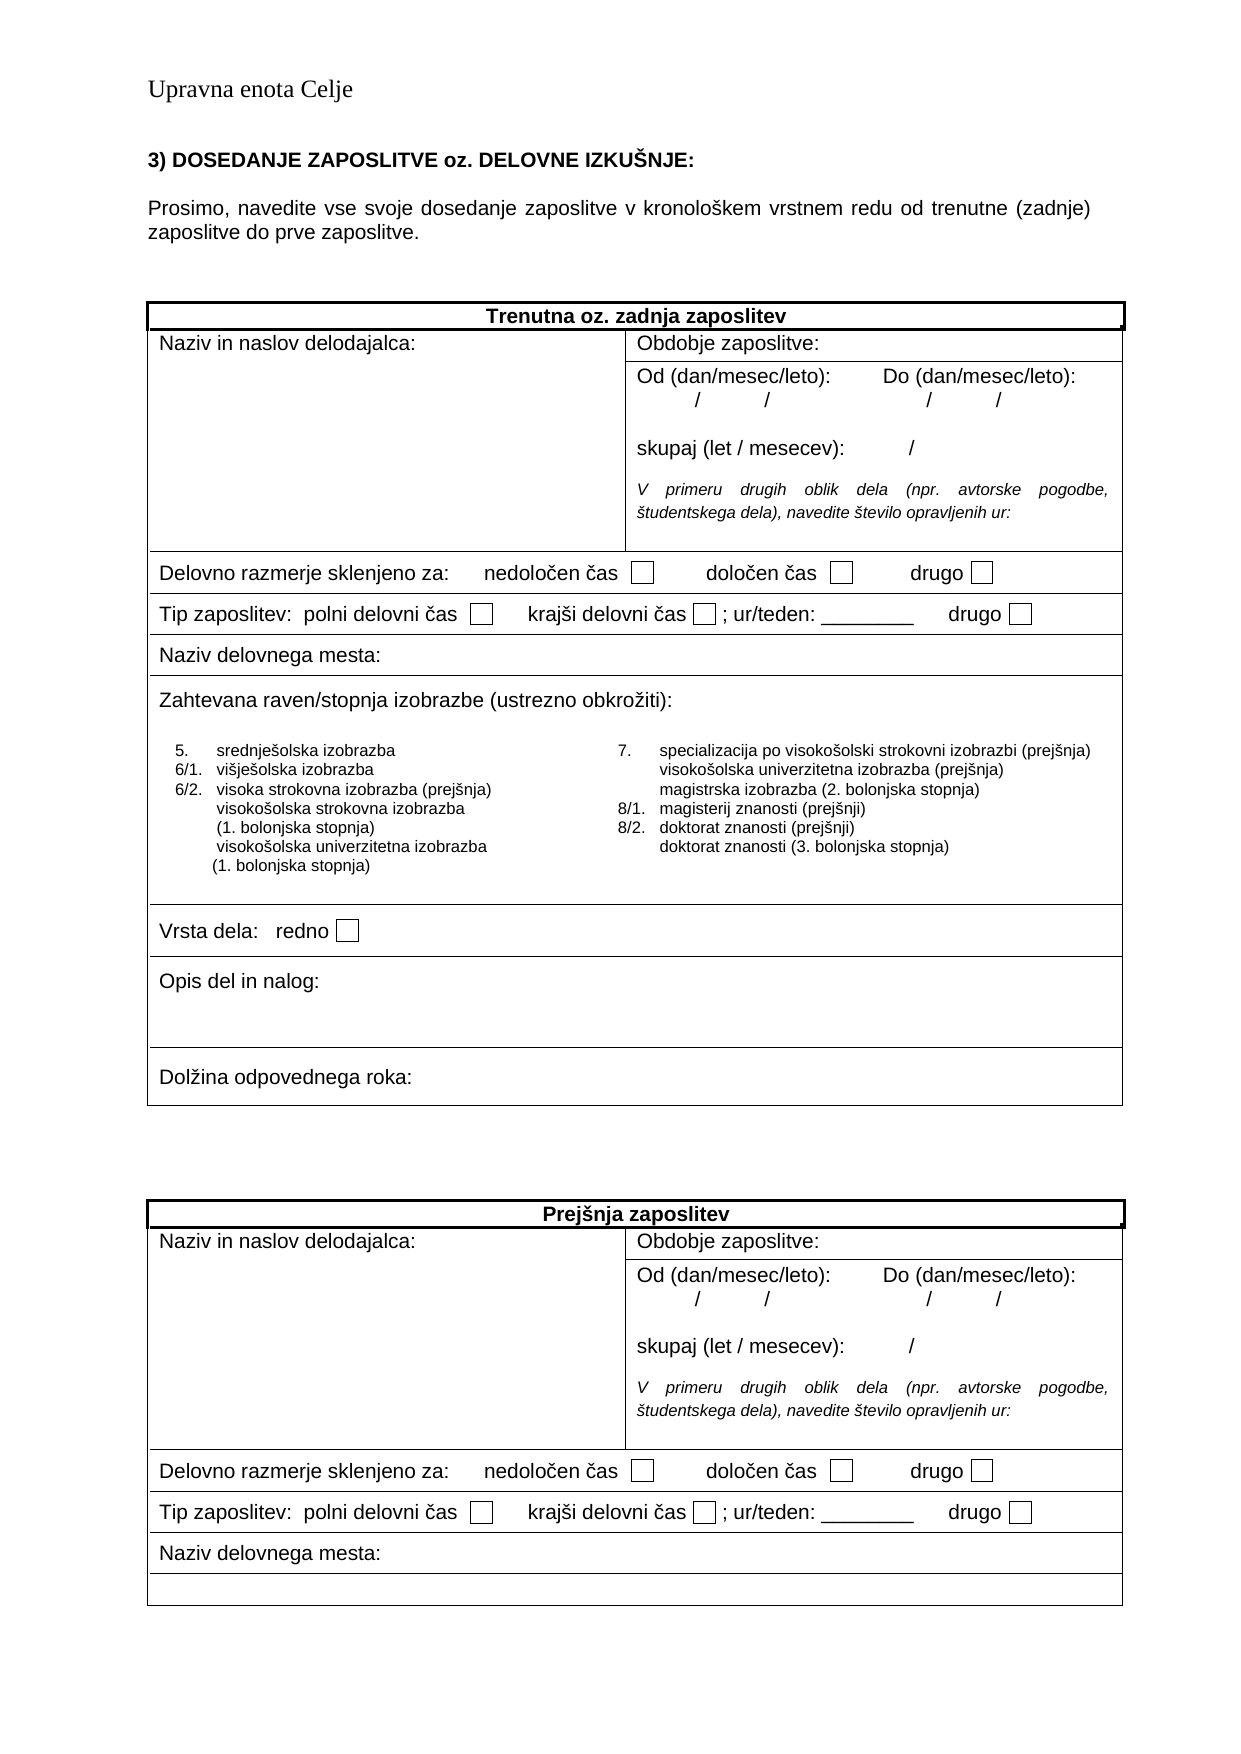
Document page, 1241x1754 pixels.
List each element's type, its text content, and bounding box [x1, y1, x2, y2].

table_cell Tip zaposlitev: polni delovni čas krajši delovni čas ; ur/teden: ________ drugo [148, 1491, 1122, 1532]
table_header Trenutna oz. zadnja zaposlitev [149, 304, 1123, 328]
table_header Prejšnja zaposlitev [149, 1202, 1123, 1226]
table_cell Delovno razmerje sklenjeno za: nedoločen čas določen čas drugo [148, 551, 1122, 592]
table_cell Naziv delovnega mesta: [148, 634, 1122, 675]
table_cell Vrsta dela: redno [148, 904, 1122, 956]
text 3) DOSEDANJE ZAPOSLITVE oz. DELOVNE IZKUŠNJE: [148, 148, 1093, 172]
table_cell Opis del in nalog: [148, 956, 1122, 1047]
table_cell Obdobje zaposlitve: [626, 1229, 1122, 1259]
table_cell Obdobje zaposlitve: [626, 331, 1122, 361]
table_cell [148, 1573, 1122, 1605]
table_cell Naziv delovnega mesta: [148, 1532, 1122, 1573]
table_cell Naziv in naslov delodajalca: [148, 1226, 625, 1449]
table_cell Naziv in naslov delodajalca: [148, 328, 625, 551]
table_cell Dolžina odpovednega roka: [148, 1047, 1122, 1104]
text Prosimo, navedite vse svoje dosedanje zaposlitve v kronološkem vrstnem redu od trenutne (zadnje) zaposlitve do prve zaposlitve. [148, 196, 1093, 243]
table_cell Tip zaposlitev: polni delovni čas krajši delovni čas ; ur/teden: ________ drugo [148, 593, 1122, 634]
table_cell Od (dan/mesec/leto): Do (dan/mesec/leto): / / / / skupaj (let / mesecev): / V primeru drugih oblik dela (npr. avtorske pogodbe, študentskega dela), navedite število opravljenih ur: [626, 362, 1122, 551]
table_cell Zahtevana raven/stopnja izobrazbe (ustrezno obkrožiti): [148, 675, 1122, 904]
table_cell Od (dan/mesec/leto): Do (dan/mesec/leto): / / / / skupaj (let / mesecev): / V primeru drugih oblik dela (npr. avtorske pogodbe, študentskega dela), navedite število opravljenih ur: [626, 1260, 1122, 1449]
table_cell Delovno razmerje sklenjeno za: nedoločen čas določen čas drugo [148, 1449, 1122, 1491]
